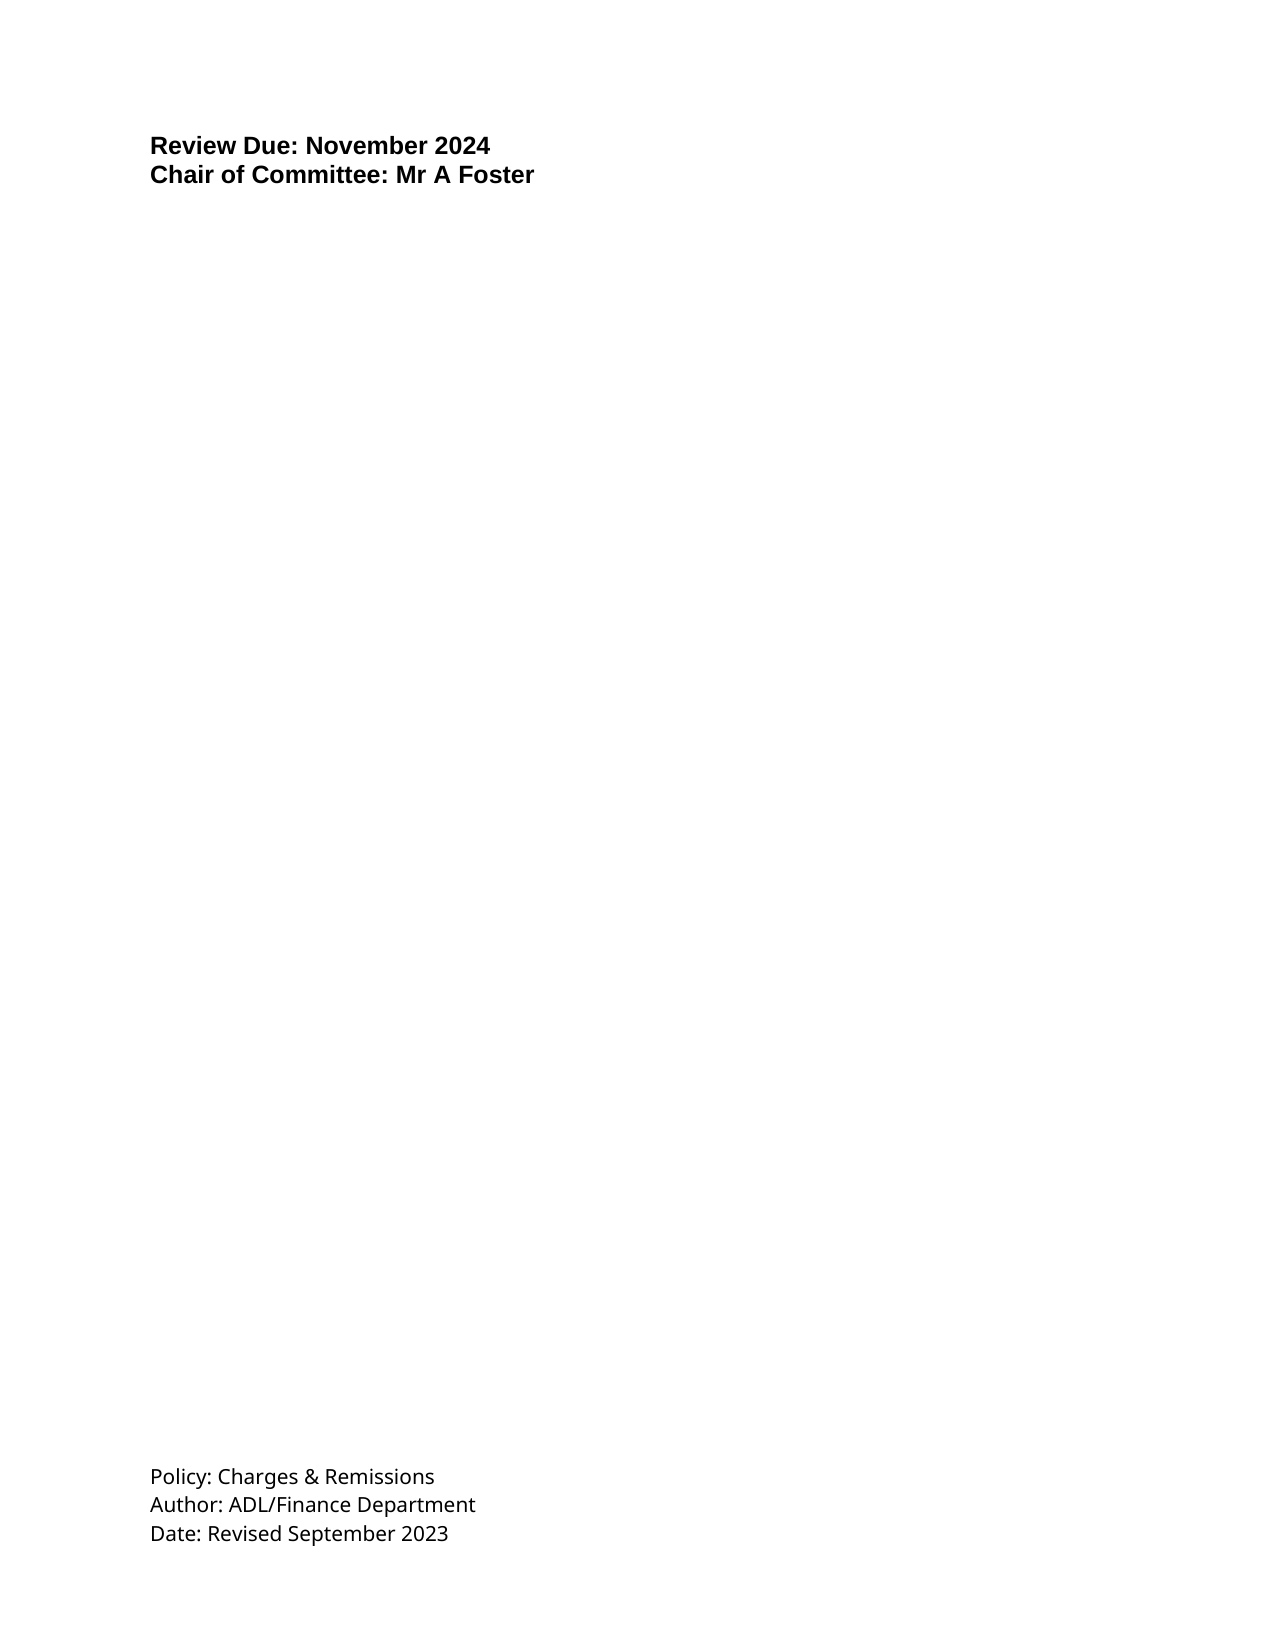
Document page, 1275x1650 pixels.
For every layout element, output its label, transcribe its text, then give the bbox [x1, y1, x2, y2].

text Chair of Committee: Mr A Foster [150, 160, 1125, 189]
text Review Due: November 2024 [150, 131, 1125, 160]
